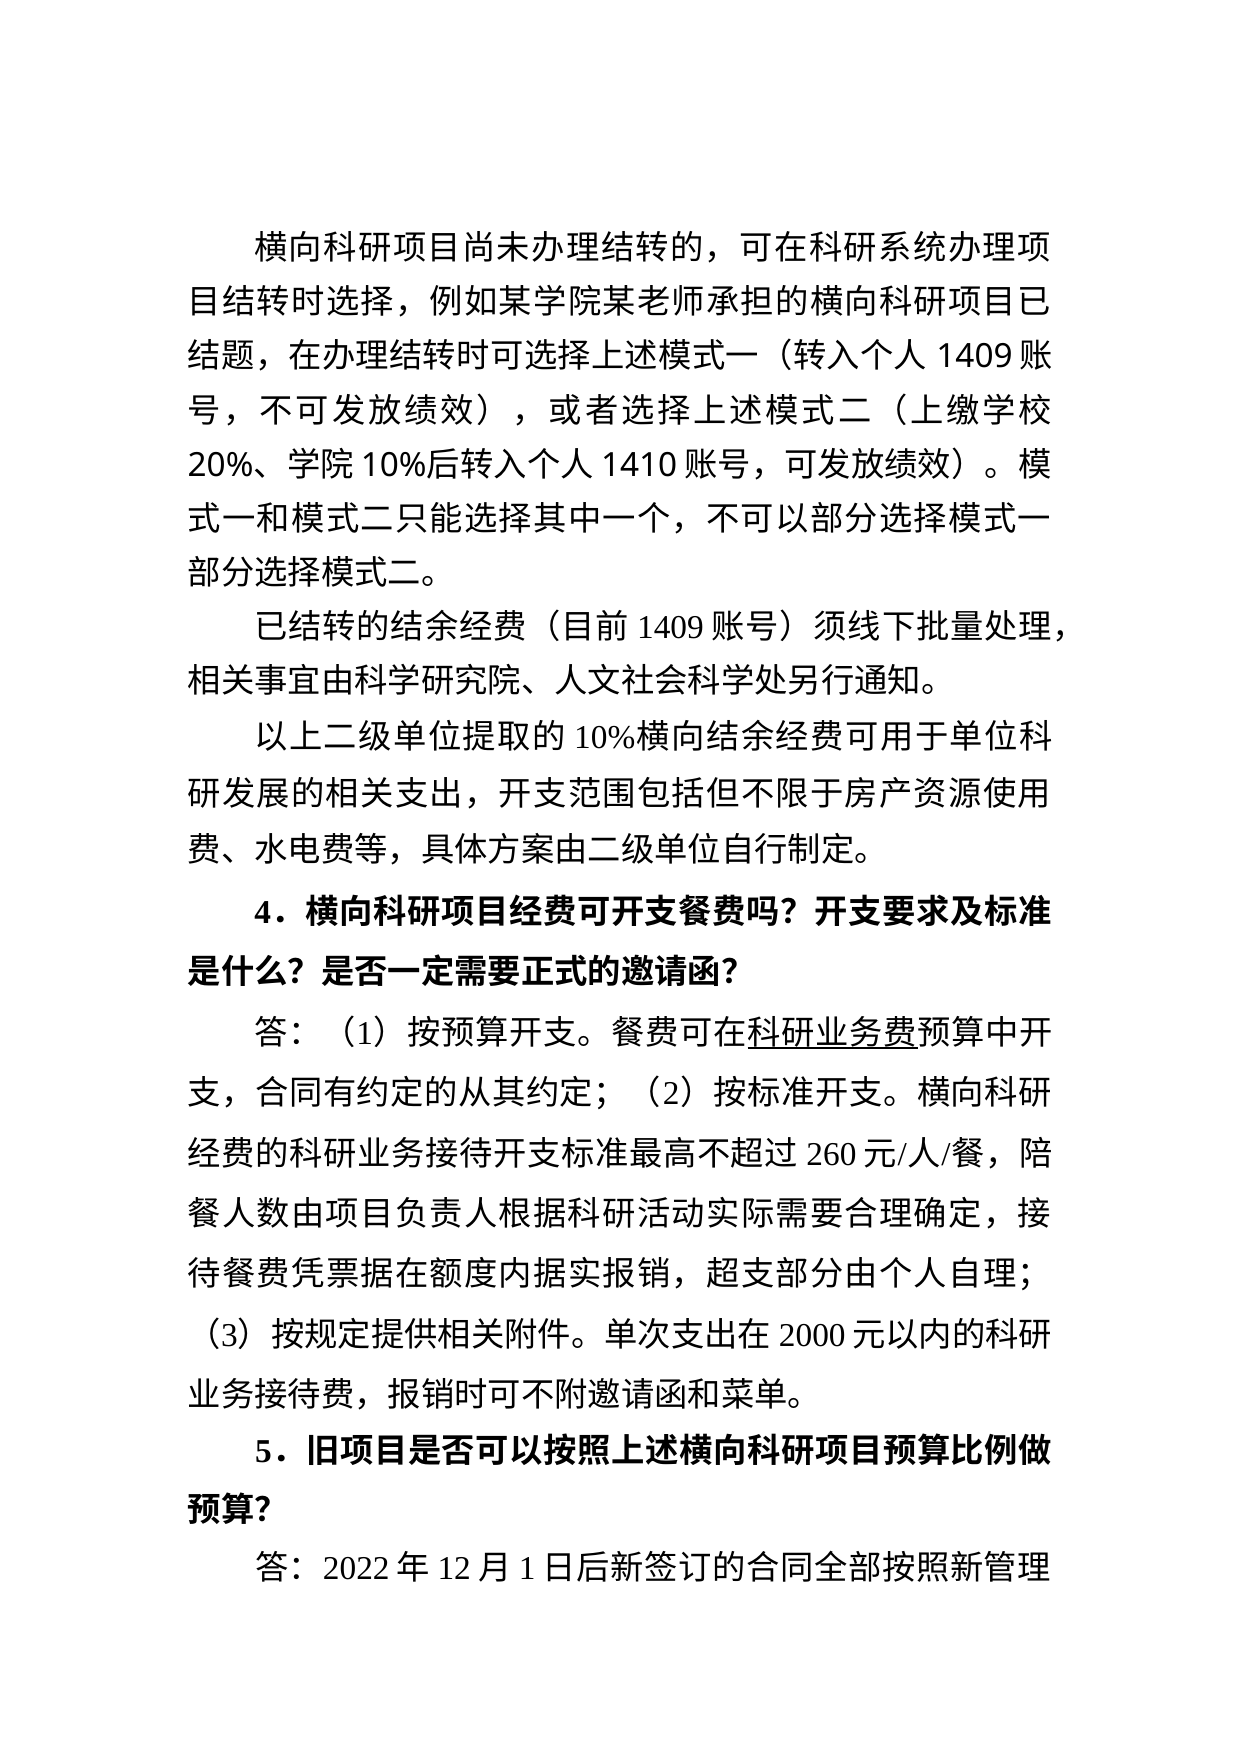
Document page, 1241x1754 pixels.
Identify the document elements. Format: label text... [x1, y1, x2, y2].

text 5．旧项目是否可以按照上述横向科研项目预算比例做预算？ [187, 1416, 1053, 1533]
text 答：（1）按预算开支。餐费可在科研业务费预算中开支，合同有约定的从其约定；（2）按标准开支。横向科研经费的科研业务接待开支标准最高不超过260元/人/餐，陪餐人数由项目负责人根据科研活动实际需要合理确定，接待餐费凭票据在额度内据实报销，超支部分由个人自理；（3）按规定提供相关附件。单次支出在2000元以内的科研业务接待费，报销时可不附邀请函和菜单。 [187, 993, 1053, 1416]
text 横向科研项目尚未办理结转的，可在科研系统办理项目结转时选择，例如某学院某老师承担的横向科研项目已结题，在办理结转时可选择上述模式一（转入个人1409账号，不可发放绩效），或者选择上述模式二（上缴学校20%、学院10%后转入个人1410账号，可发放绩效）。模式一和模式二只能选择其中一个，不可以部分选择模式一、部分选择模式二。 [187, 216, 1053, 595]
text 以上二级单位提取的10%横向结余经费可用于单位科研发展的相关支出，开支范围包括但不限于房产资源使用费、水电费等，具体方案由二级单位自行制定。 [187, 704, 1053, 872]
text 4．横向科研项目经费可开支餐费吗？开支要求及标准是什么？是否一定需要正式的邀请函？ [187, 872, 1053, 993]
text 已结转的结余经费（目前1409账号）须线下批量处理，相关事宜由科学研究院、人文社会科学处另行通知。 [187, 595, 1053, 704]
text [187, 1533, 1053, 1591]
